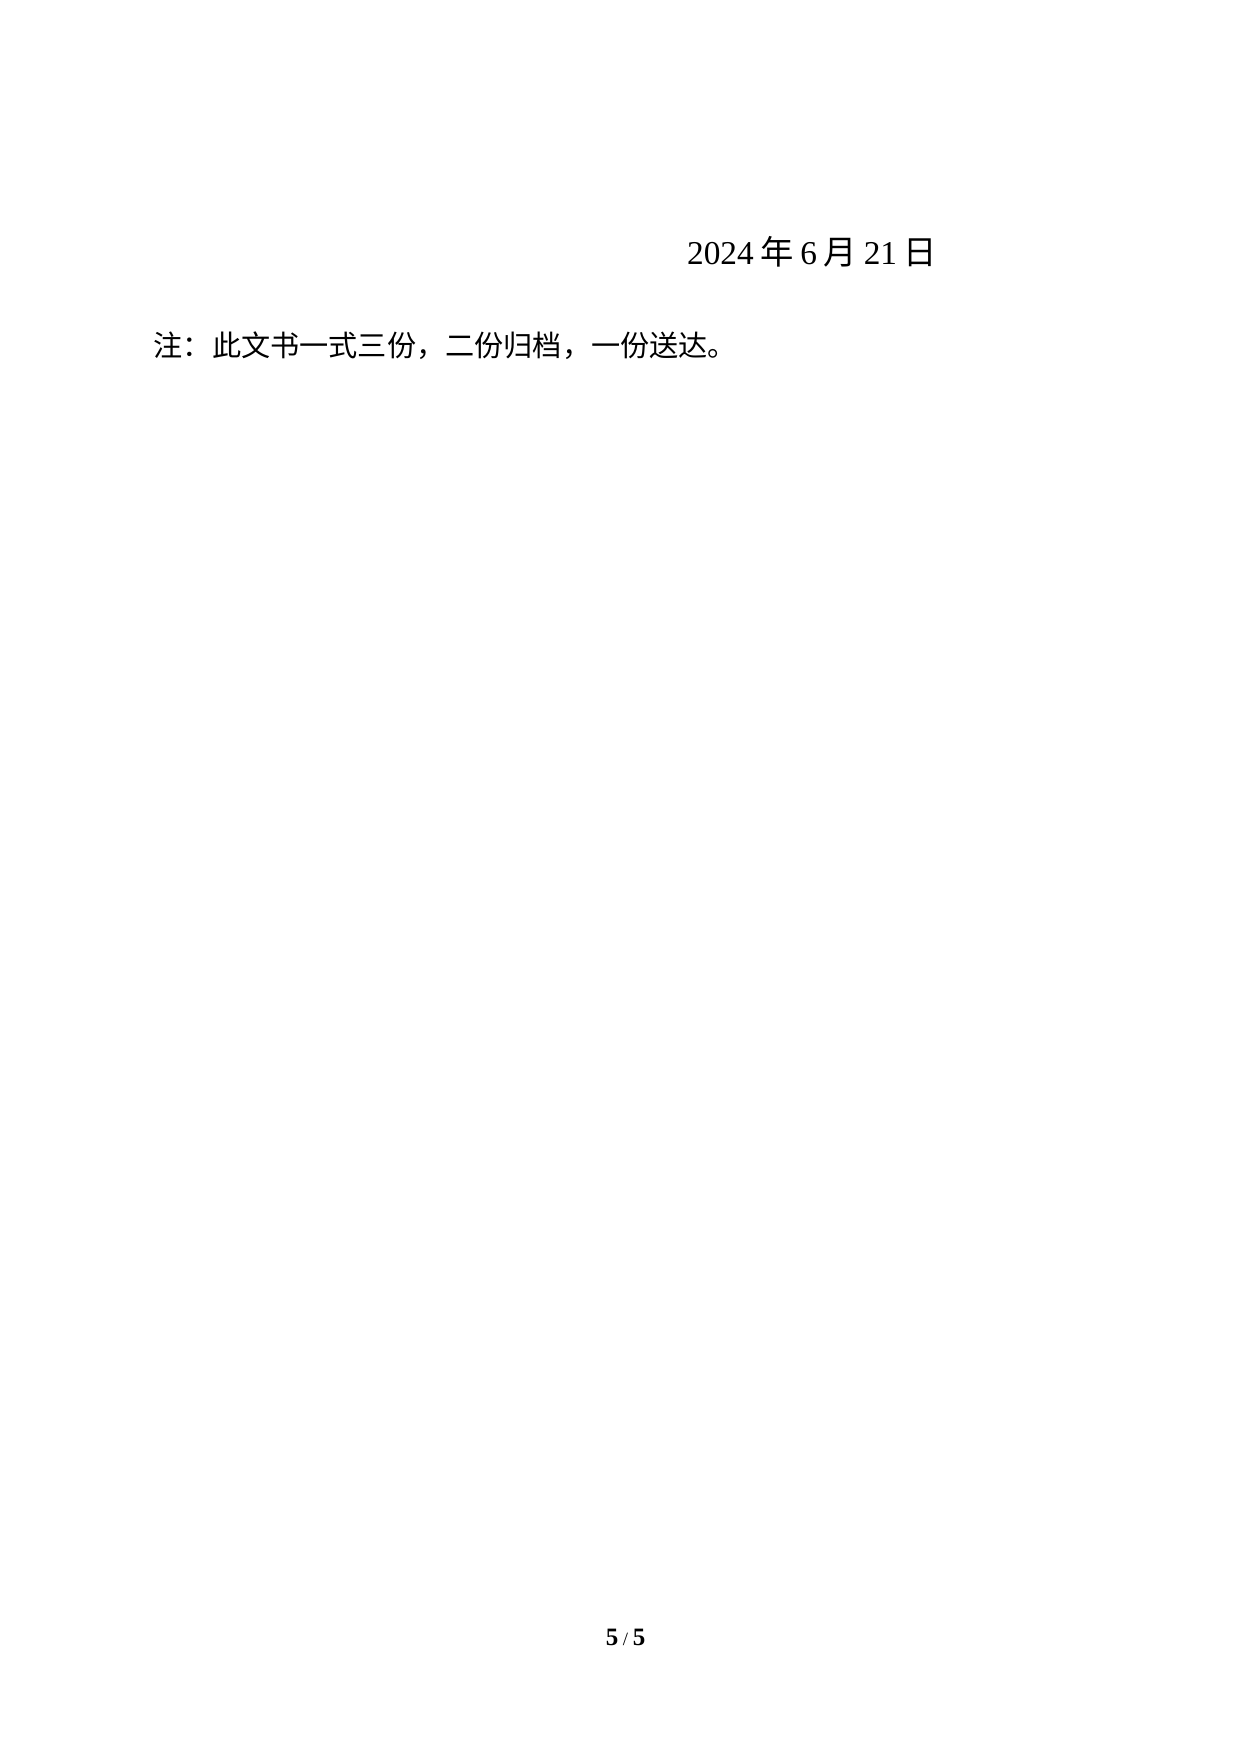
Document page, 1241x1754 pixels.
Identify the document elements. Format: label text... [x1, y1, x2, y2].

text 2024年6月21日 [153, 218, 993, 276]
text 注：此文书一式三份，二份归档，一份送达。 [153, 310, 1080, 378]
